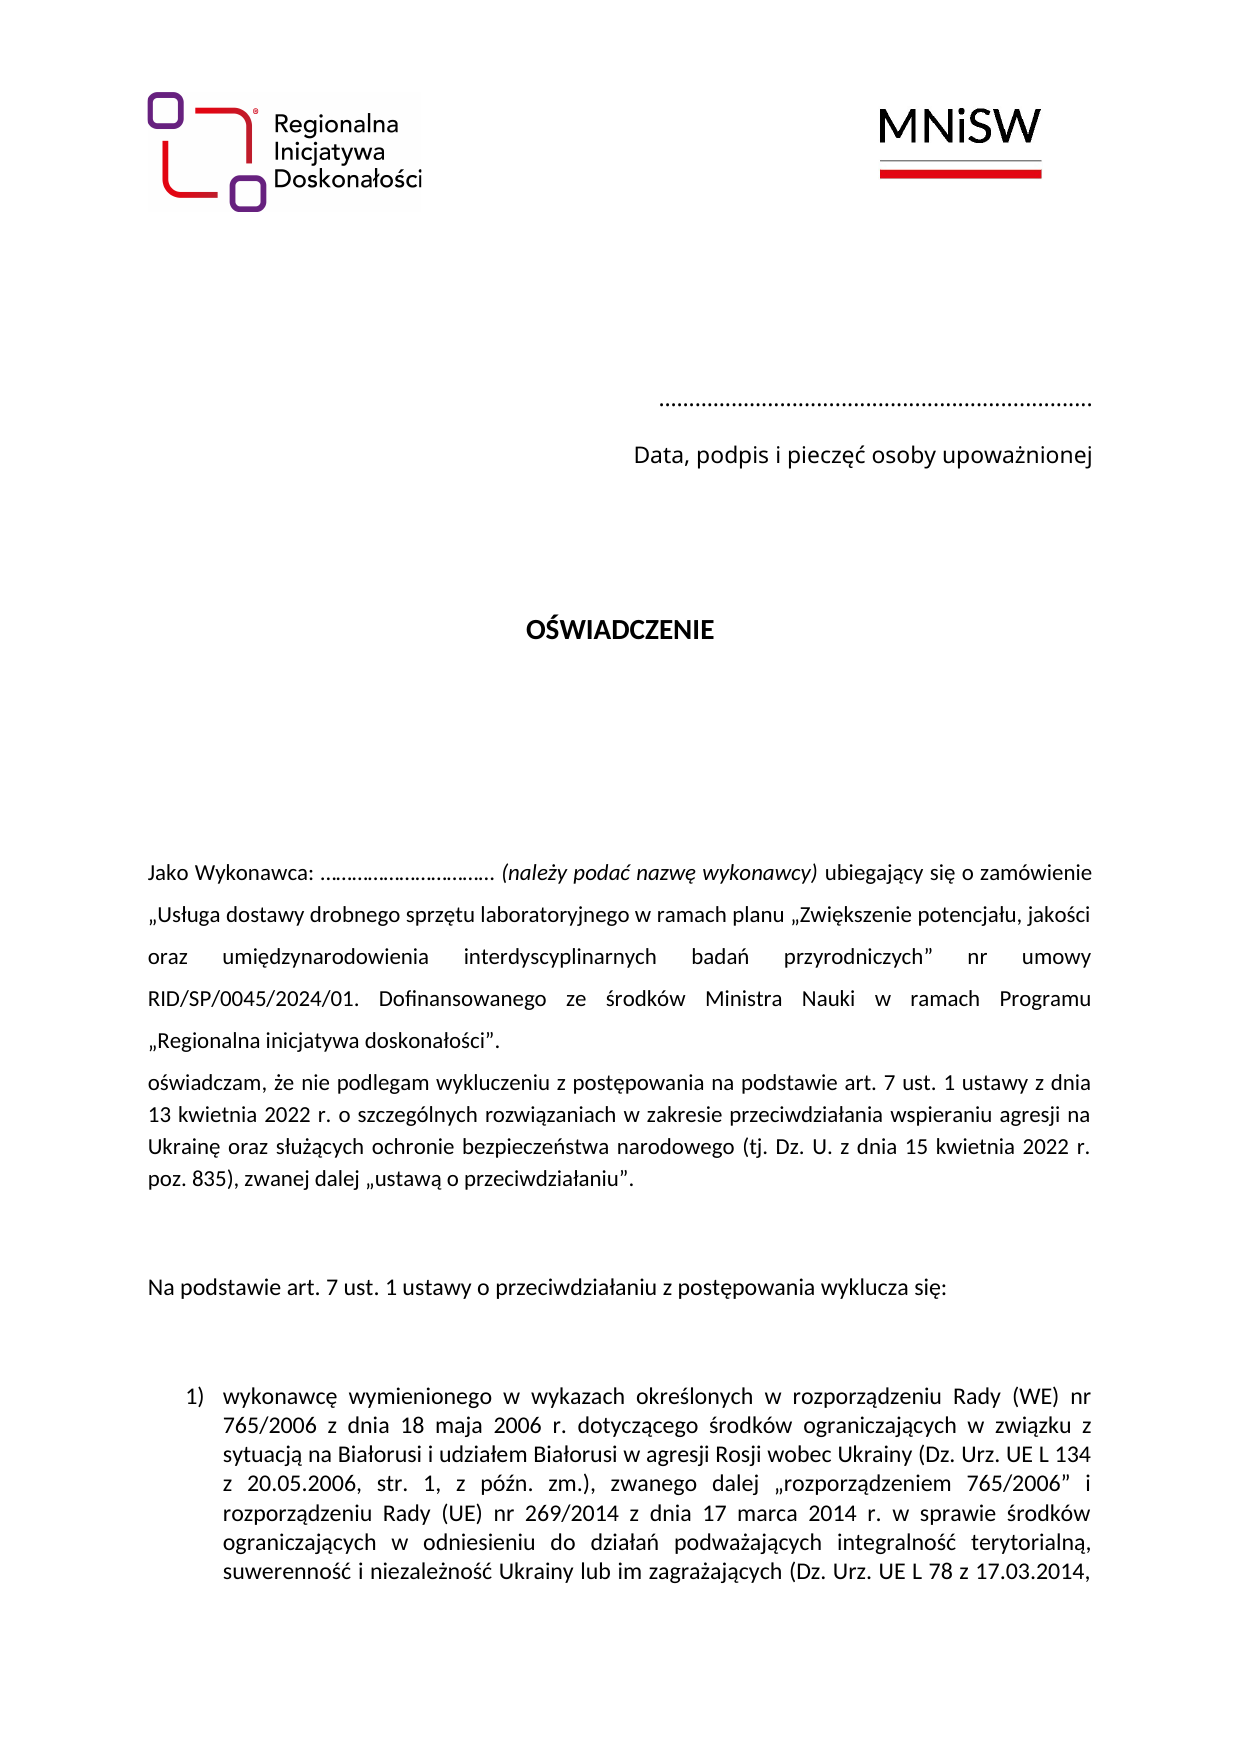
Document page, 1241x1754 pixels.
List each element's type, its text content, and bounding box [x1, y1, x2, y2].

text Data, podpis i pieczęć osoby upoważnionej [148, 439, 1093, 470]
text Na podstawie art. 7 ust. 1 ustawy o przeciwdziałaniu z postępowania wyklucza się: [148, 1272, 1093, 1301]
text Jako Wykonawca: …………………………… (należy podać nazwę wykonawcy) ubiegający się o zamówienie „Usługa dostawy drobnego sprzętu laboratoryjnego w ramach planu „Zwiększenie potencjału, jakości oraz umiędzynarodowienia interdyscyplinarnych badań przyrodniczych” nr umowy RID/SP/0045/2024/01. Dofinansowanego ze środków Ministra Nauki w ramach Programu „Regionalna inicjatywa doskonałości”. [148, 858, 1093, 1054]
text ………………..................................................... [148, 382, 1093, 413]
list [185, 1381, 1093, 1586]
text OŚWIADCZENIE [148, 611, 1093, 646]
text oświadczam, że nie podlegam wykluczeniu z postępowania na podstawie art. 7 ust. 1 ustawy z dnia 13 kwietnia 2022 r. o szczególnych rozwiązaniach w zakresie przeciwdziałania wspieraniu agresji na Ukrainę oraz służących ochronie bezpieczeństwa narodowego (tj. Dz. U. z dnia 15 kwietnia 2022 r. poz. 835), zwanej dalej „ustawą o przeciwdziałaniu”. [148, 1068, 1093, 1192]
